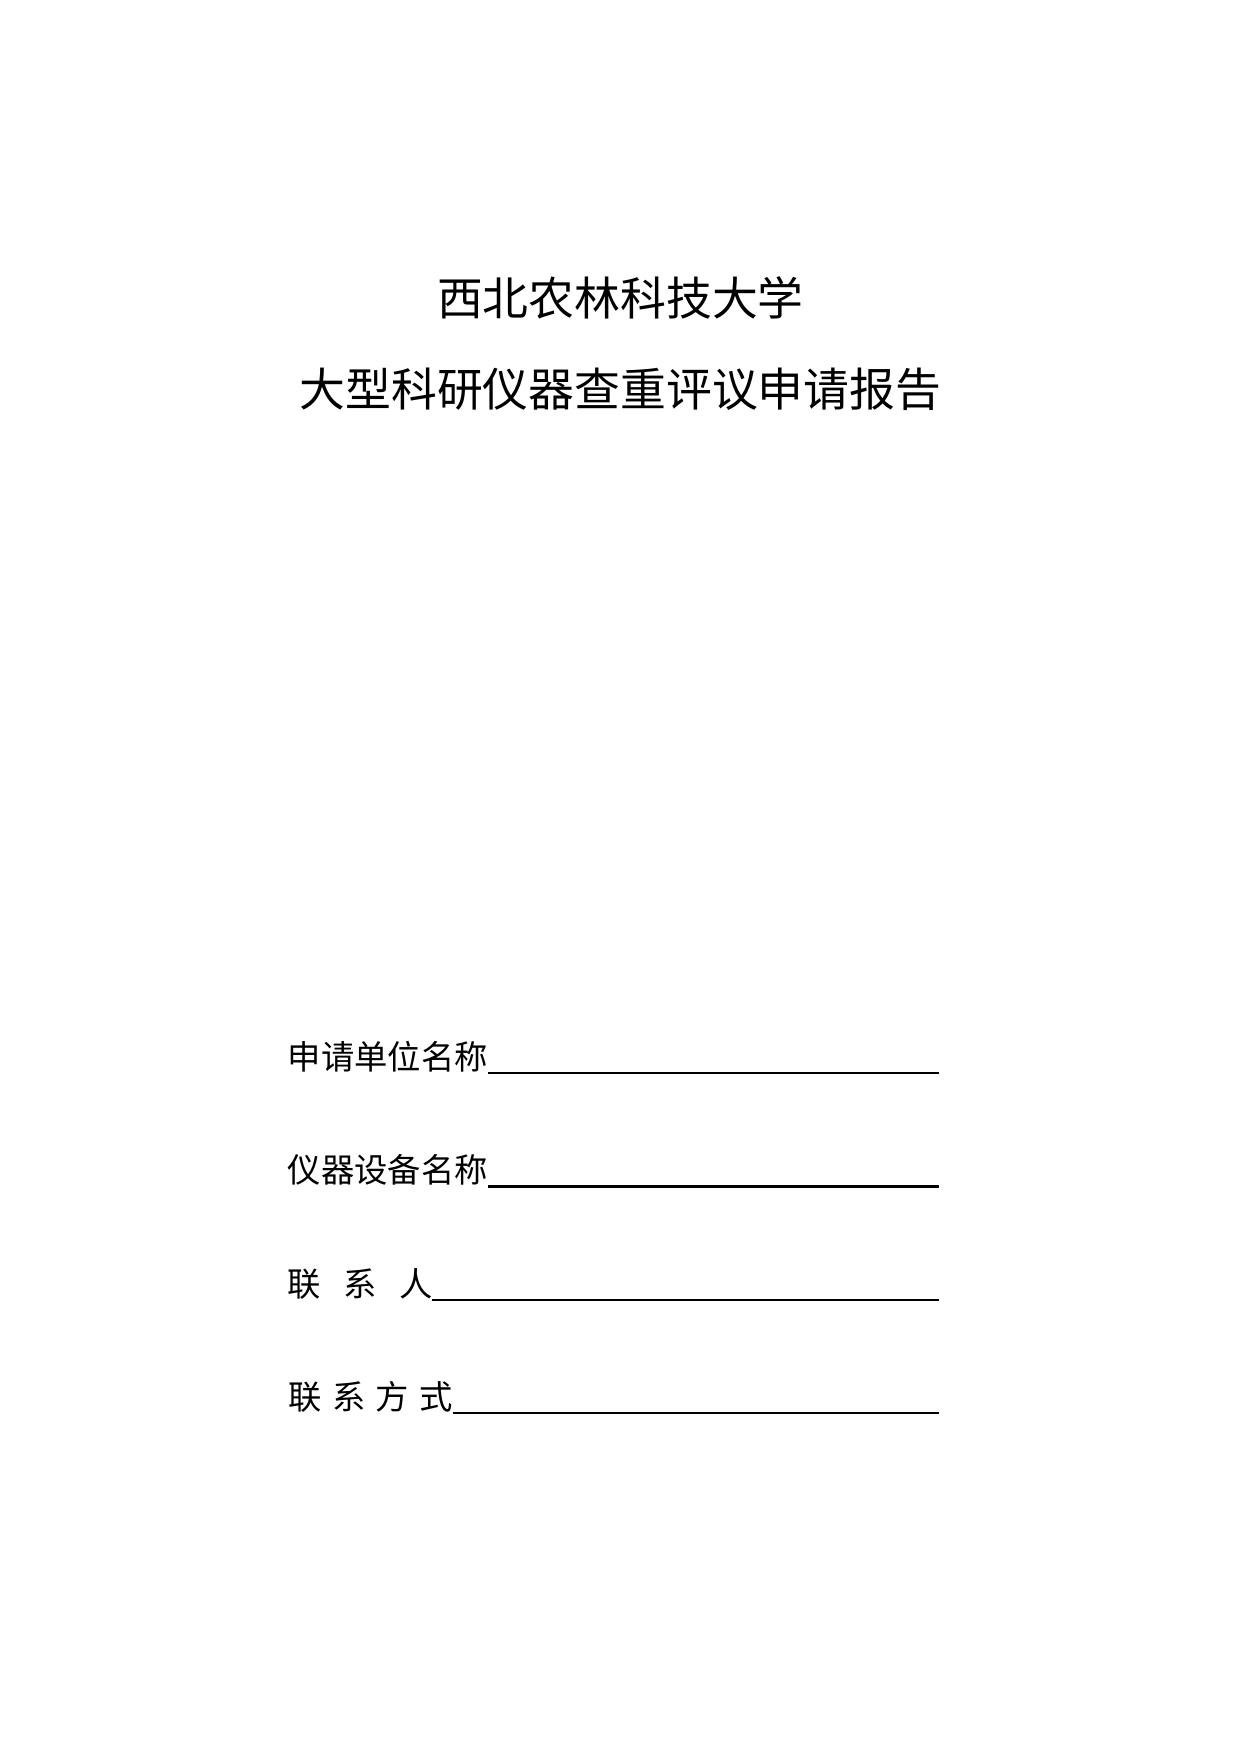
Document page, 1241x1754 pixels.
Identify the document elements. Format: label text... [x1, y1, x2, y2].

text 联 系 人 [187, 1249, 1053, 1314]
text 联 系 方 式 [187, 1362, 1053, 1427]
text 西北农林科技大学 [187, 262, 1053, 328]
text 仪器设备名称 [187, 1136, 1053, 1201]
text 申请单位名称 [187, 1022, 1053, 1087]
text 大型科研仪器查重评议申请报告 [187, 353, 1053, 419]
